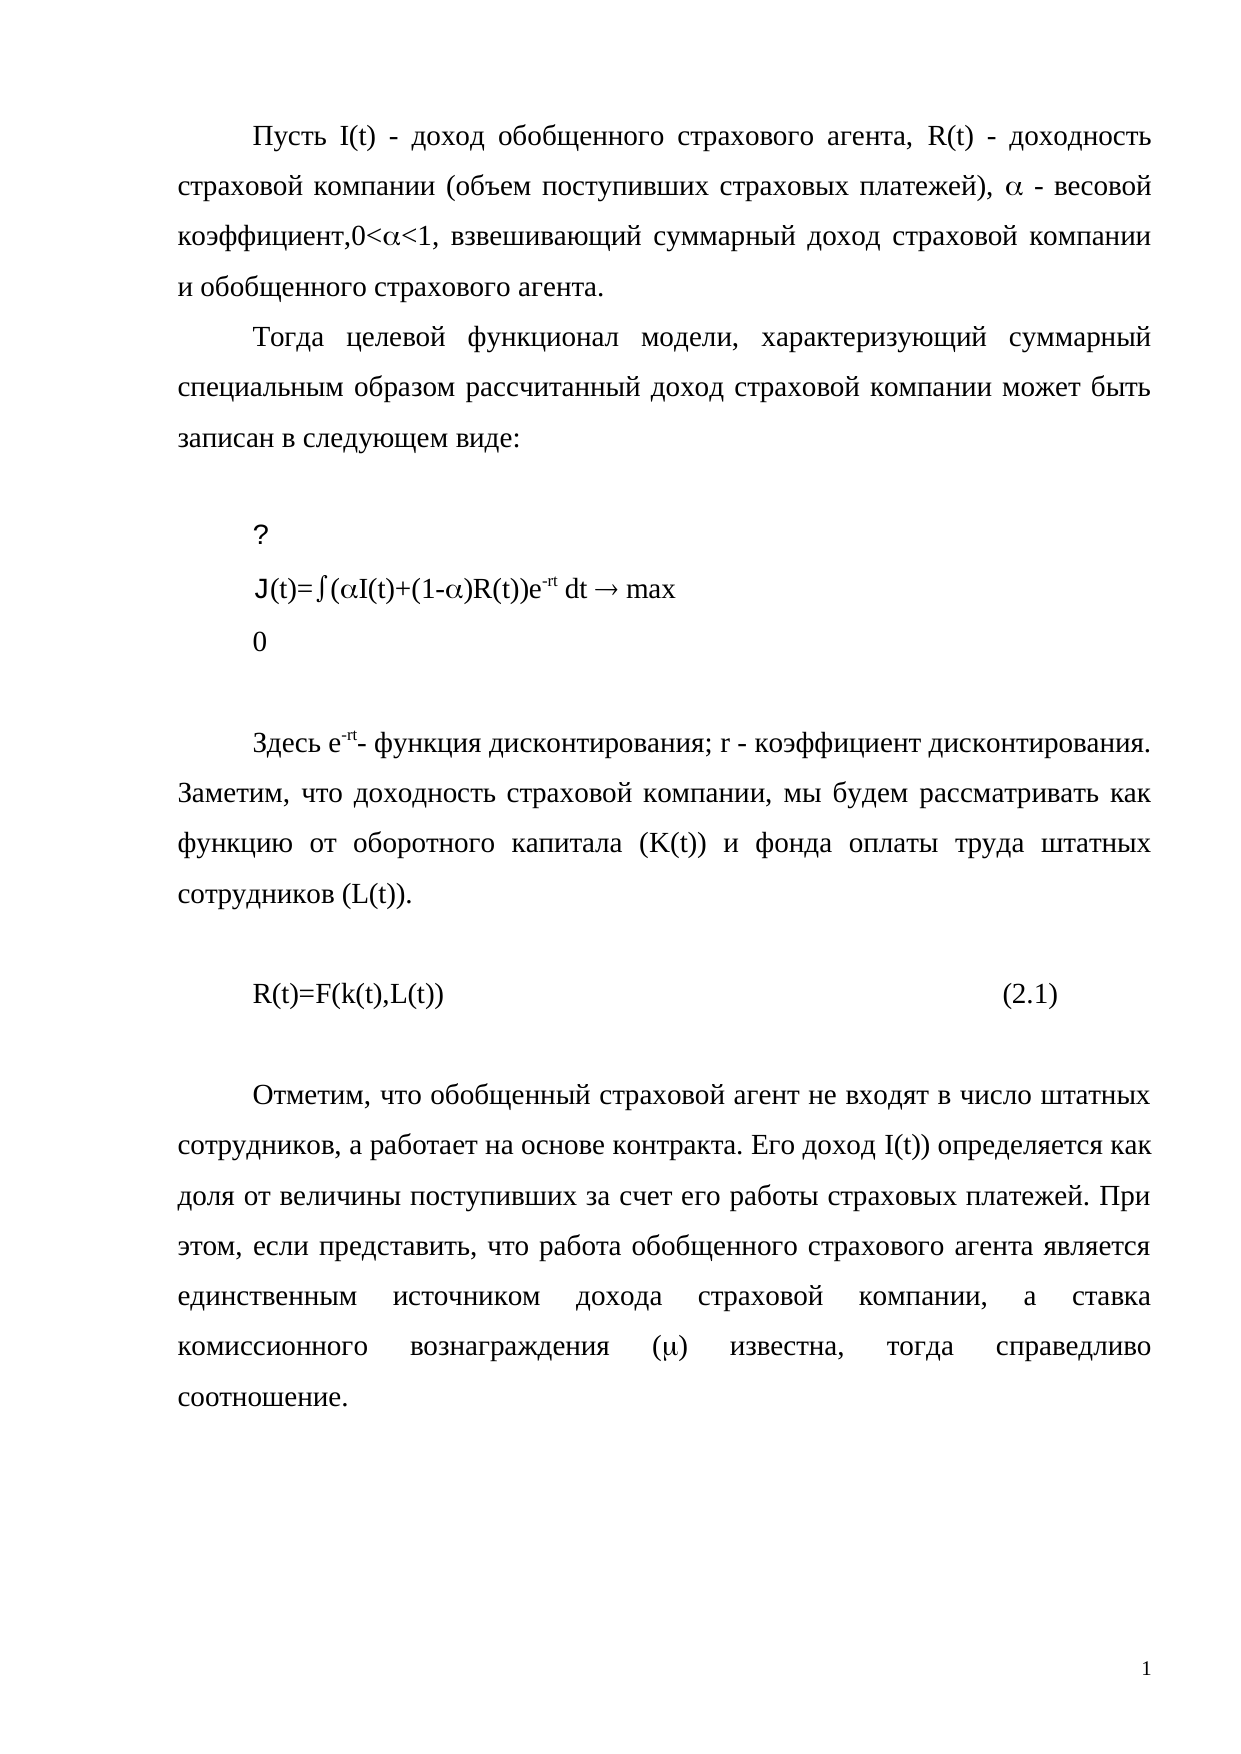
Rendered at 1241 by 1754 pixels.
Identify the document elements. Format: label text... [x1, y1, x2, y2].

text (t)=(I(t)+(1-)R(t))e-rt dt max [177, 571, 1152, 607]
text R(t)=F(k(t),L(t)) (2.1) [177, 977, 1152, 1010]
text Тогда целевой функционал модели, характеризующий суммарный специальным образом рассчитанный доход страховой компании может быть записан в следующем виде: [177, 319, 1152, 453]
text Пусть I(t) - доход обобщенного страхового агента, R(t) - доходность страховой компании (объем поступивших страховых платежей), - весовой коэффициент,0<<1, взвешивающий суммарный доход страховой компании и обобщенного страхового агента. [177, 118, 1152, 303]
text 0 [177, 624, 1152, 658]
text Здесь e-rt- функция дисконтирования; r - коэффициент дисконтирования. Заметим, что доходность страховой компании, мы будем рассматривать как функцию от оборотного капитала (K(t)) и фонда оплаты труда штатных сотрудников (L(t)). [177, 725, 1152, 909]
text Отметим, что обобщенный страховой агент не входят в число штатных сотрудников, а работает на основе контракта. Его доход I(t)) определяется как доля от величины поступивших за счет его работы страховых платежей. При этом, если представить, что работа обобщенного страхового агента является единственным источником дохода страховой компании, а ставка комиссионного вознаграждения () известна, тогда справедливо соотношение. [177, 1077, 1152, 1413]
